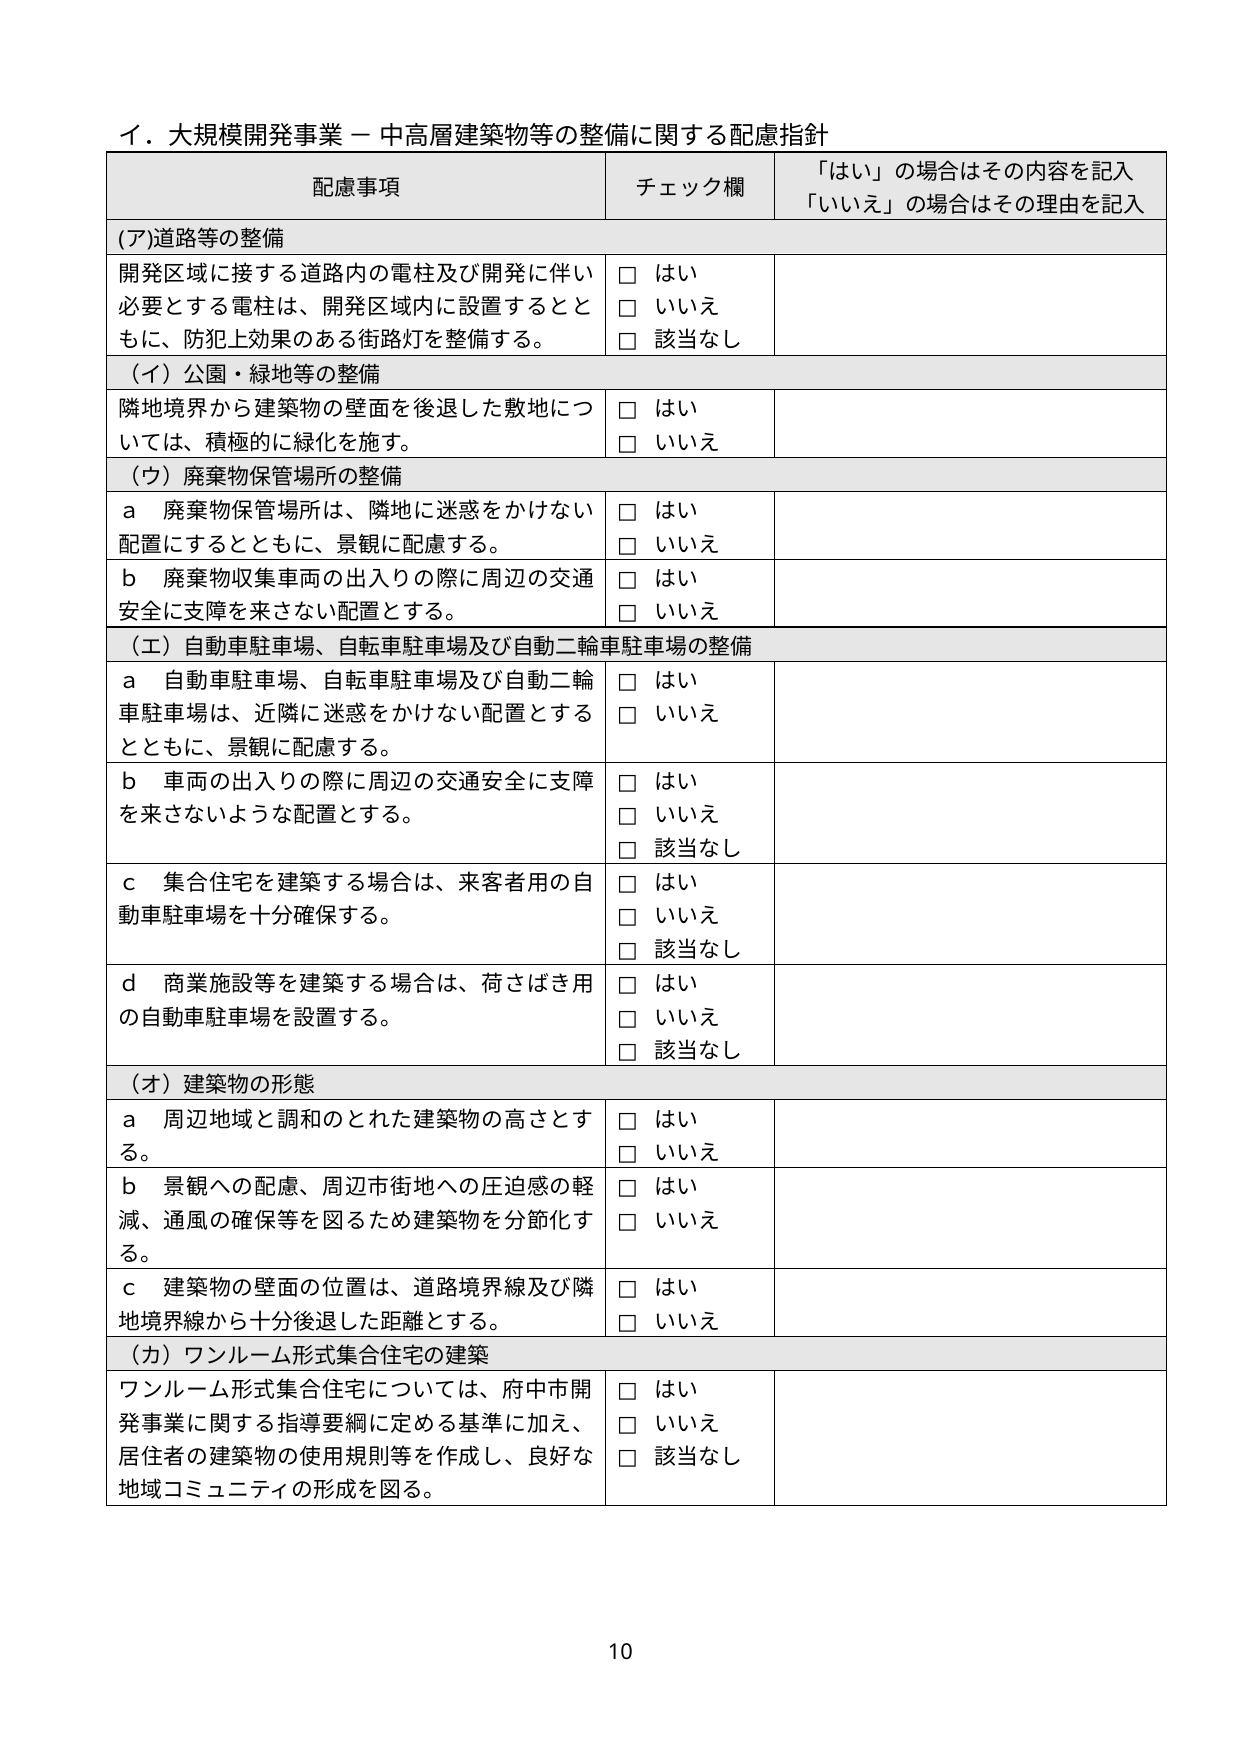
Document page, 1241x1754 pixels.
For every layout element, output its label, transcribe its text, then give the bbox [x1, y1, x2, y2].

table_cell はい いいえ [606, 662, 774, 762]
table_cell [775, 965, 1166, 1065]
table_cell [775, 492, 1166, 559]
table_cell はい いいえ 該当なし [606, 864, 774, 964]
table_cell （オ）建築物の形態 [107, 1066, 1166, 1099]
table_cell [775, 255, 1166, 354]
table_cell 開発区域に接する道路内の電柱及び開発に伴い必要とする電柱は、開発区域内に設置するとともに、防犯上効果のある街路灯を整備する。 [107, 255, 605, 354]
table_cell はい いいえ 該当なし [606, 255, 774, 354]
table_cell はい いいえ [606, 560, 774, 626]
table_cell 隣地境界から建築物の壁面を後退した敷地については、積極的に緑化を施す。 [107, 390, 605, 457]
table_cell （イ）公園・緑地等の整備 [107, 356, 1166, 389]
table_cell （ウ）廃棄物保管場所の整備 [107, 458, 1166, 491]
table_cell ａ 廃棄物保管場所は、隣地に迷惑をかけない配置にするとともに、景観に配慮する。 [107, 492, 605, 559]
table_cell [775, 1371, 1166, 1504]
table_cell [775, 662, 1166, 762]
table_cell [775, 1168, 1166, 1268]
table_cell はい いいえ 該当なし [606, 763, 774, 863]
table_cell ｃ 建築物の壁面の位置は、道路境界線及び隣地境界線から十分後退した距離とする。 [107, 1269, 605, 1336]
table_cell ｂ 廃棄物収集車両の出入りの際に周辺の交通安全に支障を来さない配置とする。 [107, 560, 605, 626]
table_cell はい いいえ [606, 492, 774, 559]
table_cell [775, 560, 1166, 626]
table_cell はい いいえ [606, 1100, 774, 1167]
table_cell （カ）ワンルーム形式集合住宅の建築 [107, 1337, 1166, 1370]
table_cell ｃ 集合住宅を建築する場合は、来客者用の自動車駐車場を十分確保する。 [107, 864, 605, 964]
table_header 配慮事項 [107, 153, 605, 219]
table_cell はい いいえ [606, 1168, 774, 1268]
table_cell ｂ 車両の出入りの際に周辺の交通安全に支障を来さないような配置とする。 [107, 763, 605, 863]
table_cell [775, 390, 1166, 457]
table_cell [775, 864, 1166, 964]
table_cell はい いいえ [606, 390, 774, 457]
table_cell ｄ 商業施設等を建築する場合は、荷さばき用の自動車駐車場を設置する。 [107, 965, 605, 1065]
table_header 「はい」の場合はその内容を記入 「いいえ」の場合はその理由を記入 [775, 153, 1166, 219]
table_cell はい いいえ [606, 1269, 774, 1336]
table_cell (ア)道路等の整備 [107, 220, 1166, 253]
table_cell はい いいえ 該当なし [606, 965, 774, 1065]
table_cell はい いいえ 該当なし [606, 1371, 774, 1504]
table_cell ワンルーム形式集合住宅については、府中市開発事業に関する指導要綱に定める基準に加え、居住者の建築物の使用規則等を作成し、良好な地域コミュニティの形成を図る。 [107, 1371, 605, 1504]
table_header チェック欄 [606, 153, 774, 219]
table_cell [775, 1100, 1166, 1167]
table_cell [775, 1269, 1166, 1336]
table_cell [775, 763, 1166, 863]
table_cell ａ 周辺地域と調和のとれた建築物の高さとする。 [107, 1100, 605, 1167]
table_cell （エ）自動車駐車場、自転車駐車場及び自動二輪車駐車場の整備 [107, 628, 1166, 661]
table_cell ｂ 景観への配慮、周辺市街地への圧迫感の軽減、通風の確保等を図るため建築物を分節化する。 [107, 1168, 605, 1268]
text イ．大規模開発事業 － 中高層建築物等の整備に関する配慮指針 [118, 118, 1122, 151]
table_cell ａ 自動車駐車場、自転車駐車場及び自動二輪車駐車場は、近隣に迷惑をかけない配置とするとともに、景観に配慮する。 [107, 662, 605, 762]
